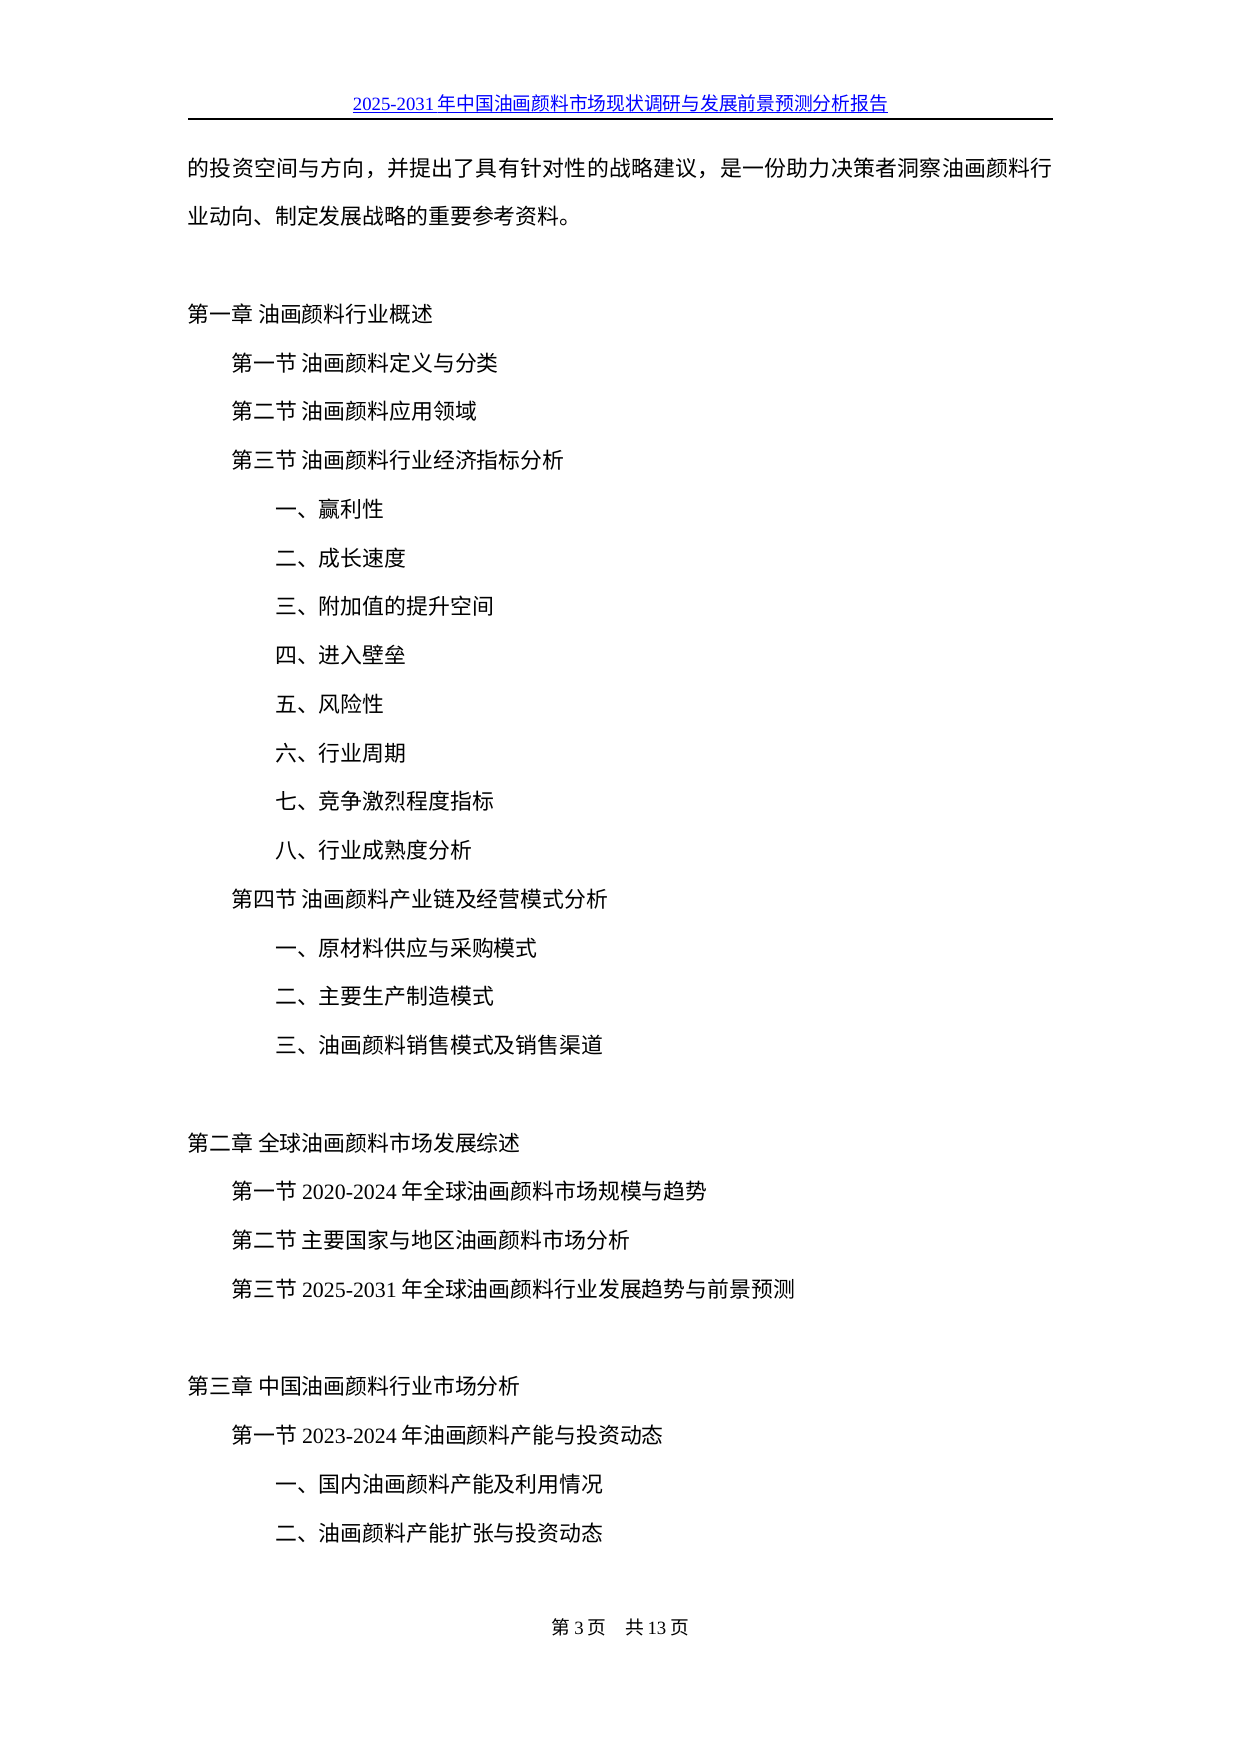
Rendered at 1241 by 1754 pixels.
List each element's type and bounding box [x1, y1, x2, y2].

text [187, 150, 1053, 1548]
